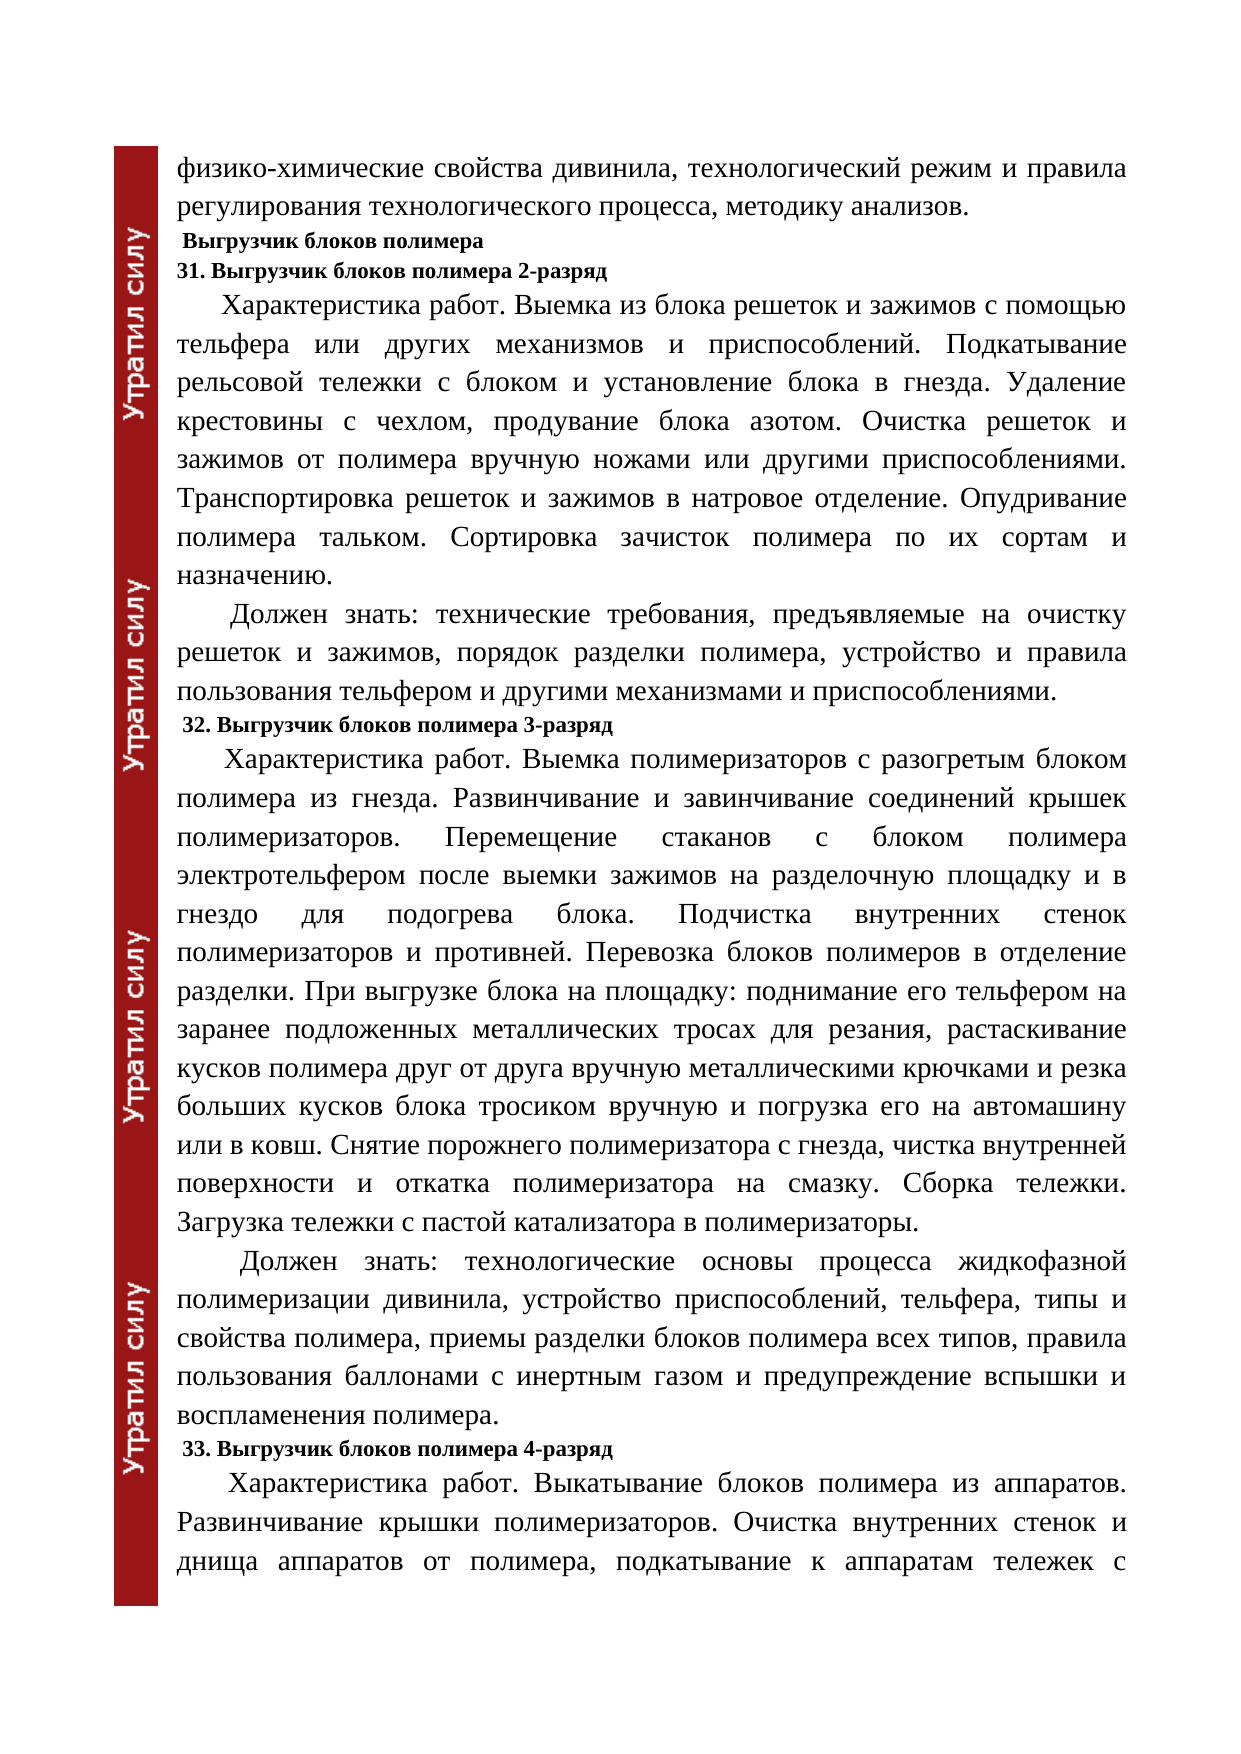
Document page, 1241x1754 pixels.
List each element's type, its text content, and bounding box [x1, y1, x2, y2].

picture [114, 1576, 158, 1606]
text Должен знать: технические требования, предъявляемые на очистку решеток и зажимов, порядок разделки полимера, устройство и правила пользования тельфером и другими механизмами и приспособлениями. [112, 596, 1128, 706]
picture [114, 738, 158, 742]
text 32. Выгрузчик блоков полимера 3-разряд [112, 711, 1128, 738]
picture [114, 1238, 158, 1243]
picture [114, 222, 158, 227]
picture [114, 591, 158, 596]
text Характеристика работ. Выемка из блока решеток и зажимов с помощью тельфера или других механизмов и приспособлений. Подкатывание рельсовой тележки с блоком и установление блока в гнезда. Удаление крестовины с чехлом, продувание блока азотом. Очистка решеток и зажимов от полимера вручную ножами или другими приспособлениями. Транспортировка решеток и зажимов в натровое отделение. Опудривание полимера тальком. Сортировка зачисток полимера по их сортам и назначению. [112, 287, 1128, 591]
text Выгрузчик блоков полимера 31. Выгрузчик блоков полимера 2-разряд [112, 227, 1128, 284]
picture [114, 1430, 158, 1435]
picture [114, 1462, 158, 1466]
text Характеристика работ. Выемка полимеризаторов с разогретым блоком полимера из гнезда. Развинчивание и завинчивание соединений крышек полимеризаторов. Перемещение стаканов с блоком полимера электротельфером после выемки зажимов на разделочную площадку и в гнездо для подогрева блока. Подчистка внутренних стенок полимеризаторов и противней. Перевозка блоков полимеров в отделение разделки. При выгрузке блока на площадку: поднимание его тельфером на заранее подложенных металлических тросах для резания, растаскивание кусков полимера друг от друга вручную металлическими крючками и резка больших кусков блока тросиком вручную и погрузка его на автомашину или в ковш. Снятие порожнего полимеризатора с гнезда, чистка внутренней поверхности и откатка полимеризатора на смазку. Сборка тележки. Загрузка тележки с пастой катализатора в полимеризаторы. [112, 742, 1128, 1238]
text 33. Выгрузчик блоков полимера 4-разряд [112, 1435, 1128, 1462]
picture [114, 706, 158, 711]
text Должен знать: технологические основы процесса жидкофазной полимеризации дивинила, устройство приспособлений, тельфера, типы и свойства полимера, приемы разделки блоков полимера всех типов, правила пользования баллонами с инертным газом и предупреждение вспышки и воспламенения полимера. [112, 1243, 1128, 1430]
picture [114, 146, 158, 150]
